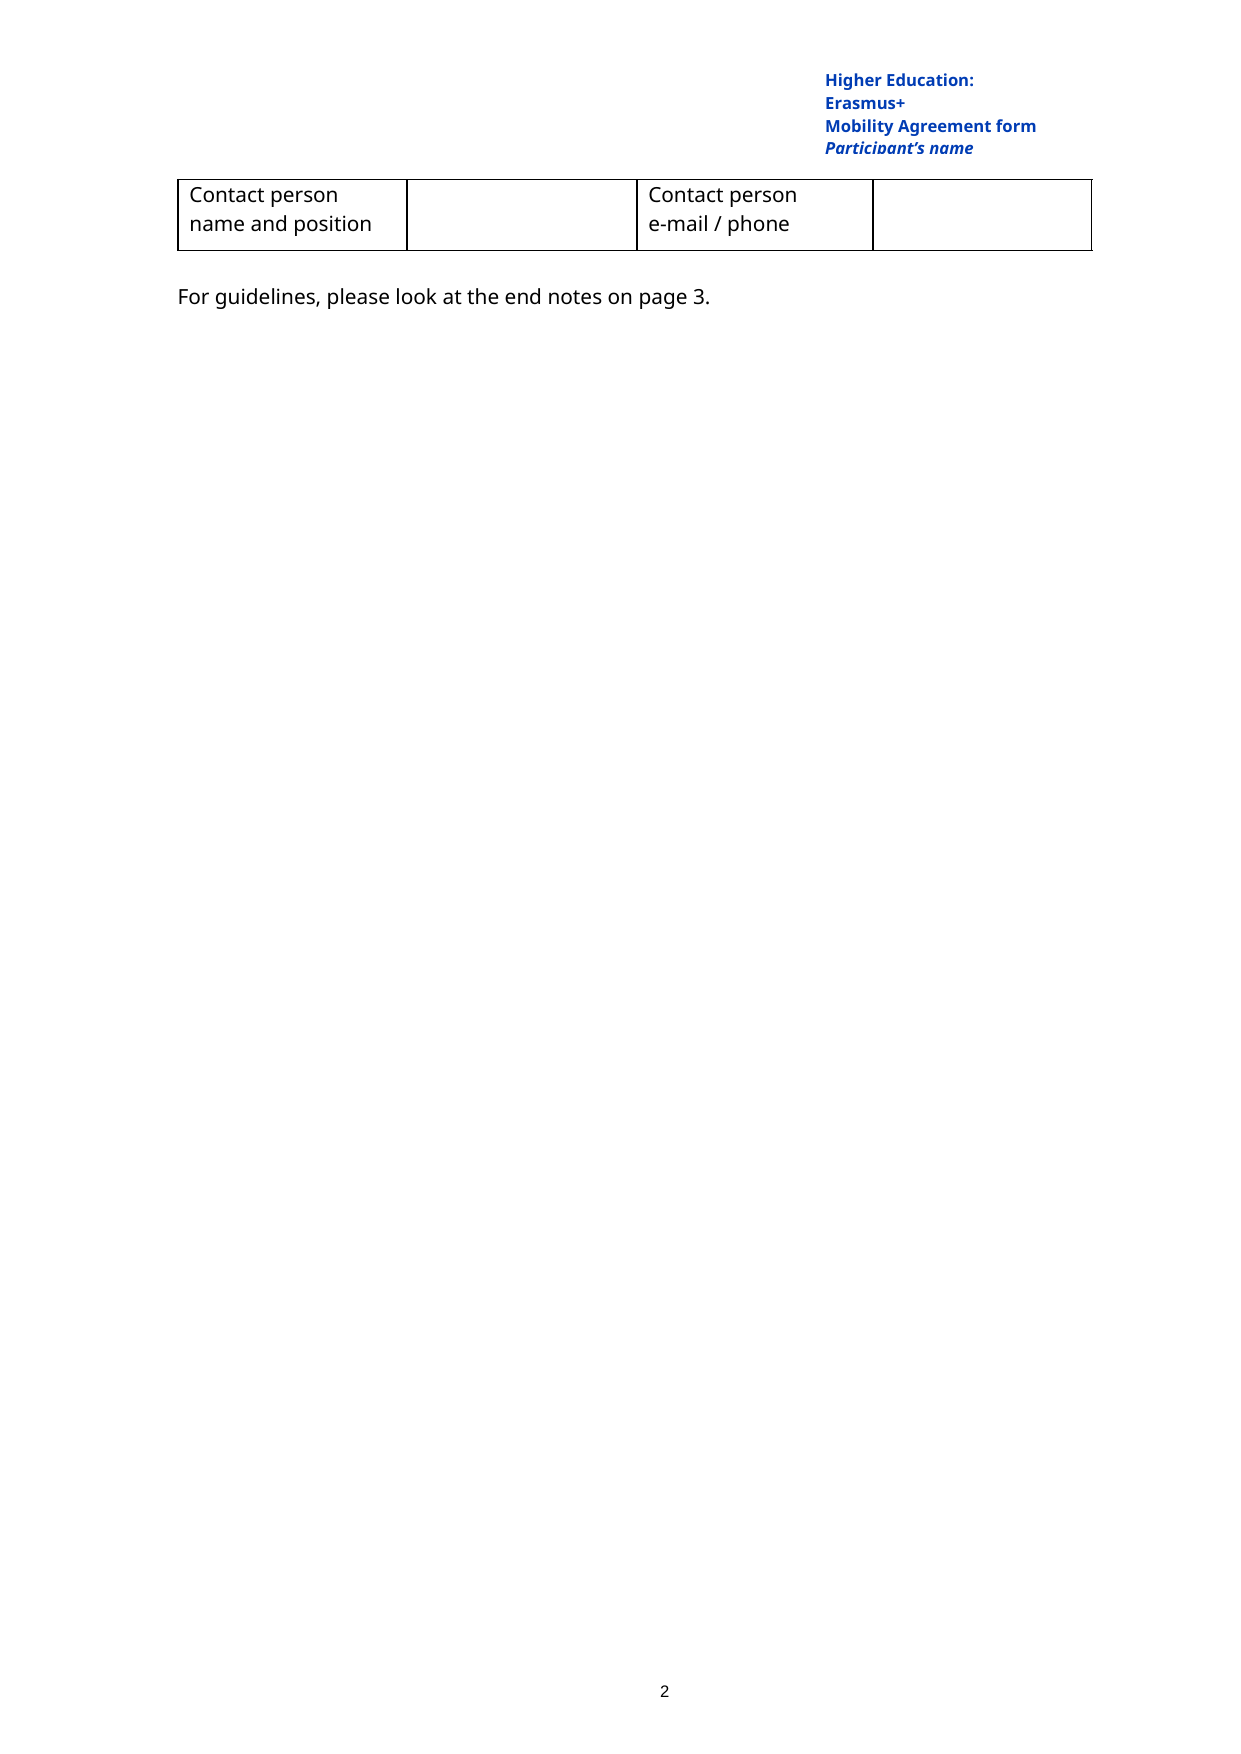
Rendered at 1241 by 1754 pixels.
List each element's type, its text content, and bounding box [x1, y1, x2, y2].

table_cell [408, 180, 636, 250]
table_cell Contact person name and position [179, 180, 406, 250]
table_cell Contact person e-mail / phone [638, 180, 872, 250]
table_cell [874, 180, 1091, 250]
subtitle For guidelines, please look at the end notes on page 3. [177, 282, 1092, 310]
